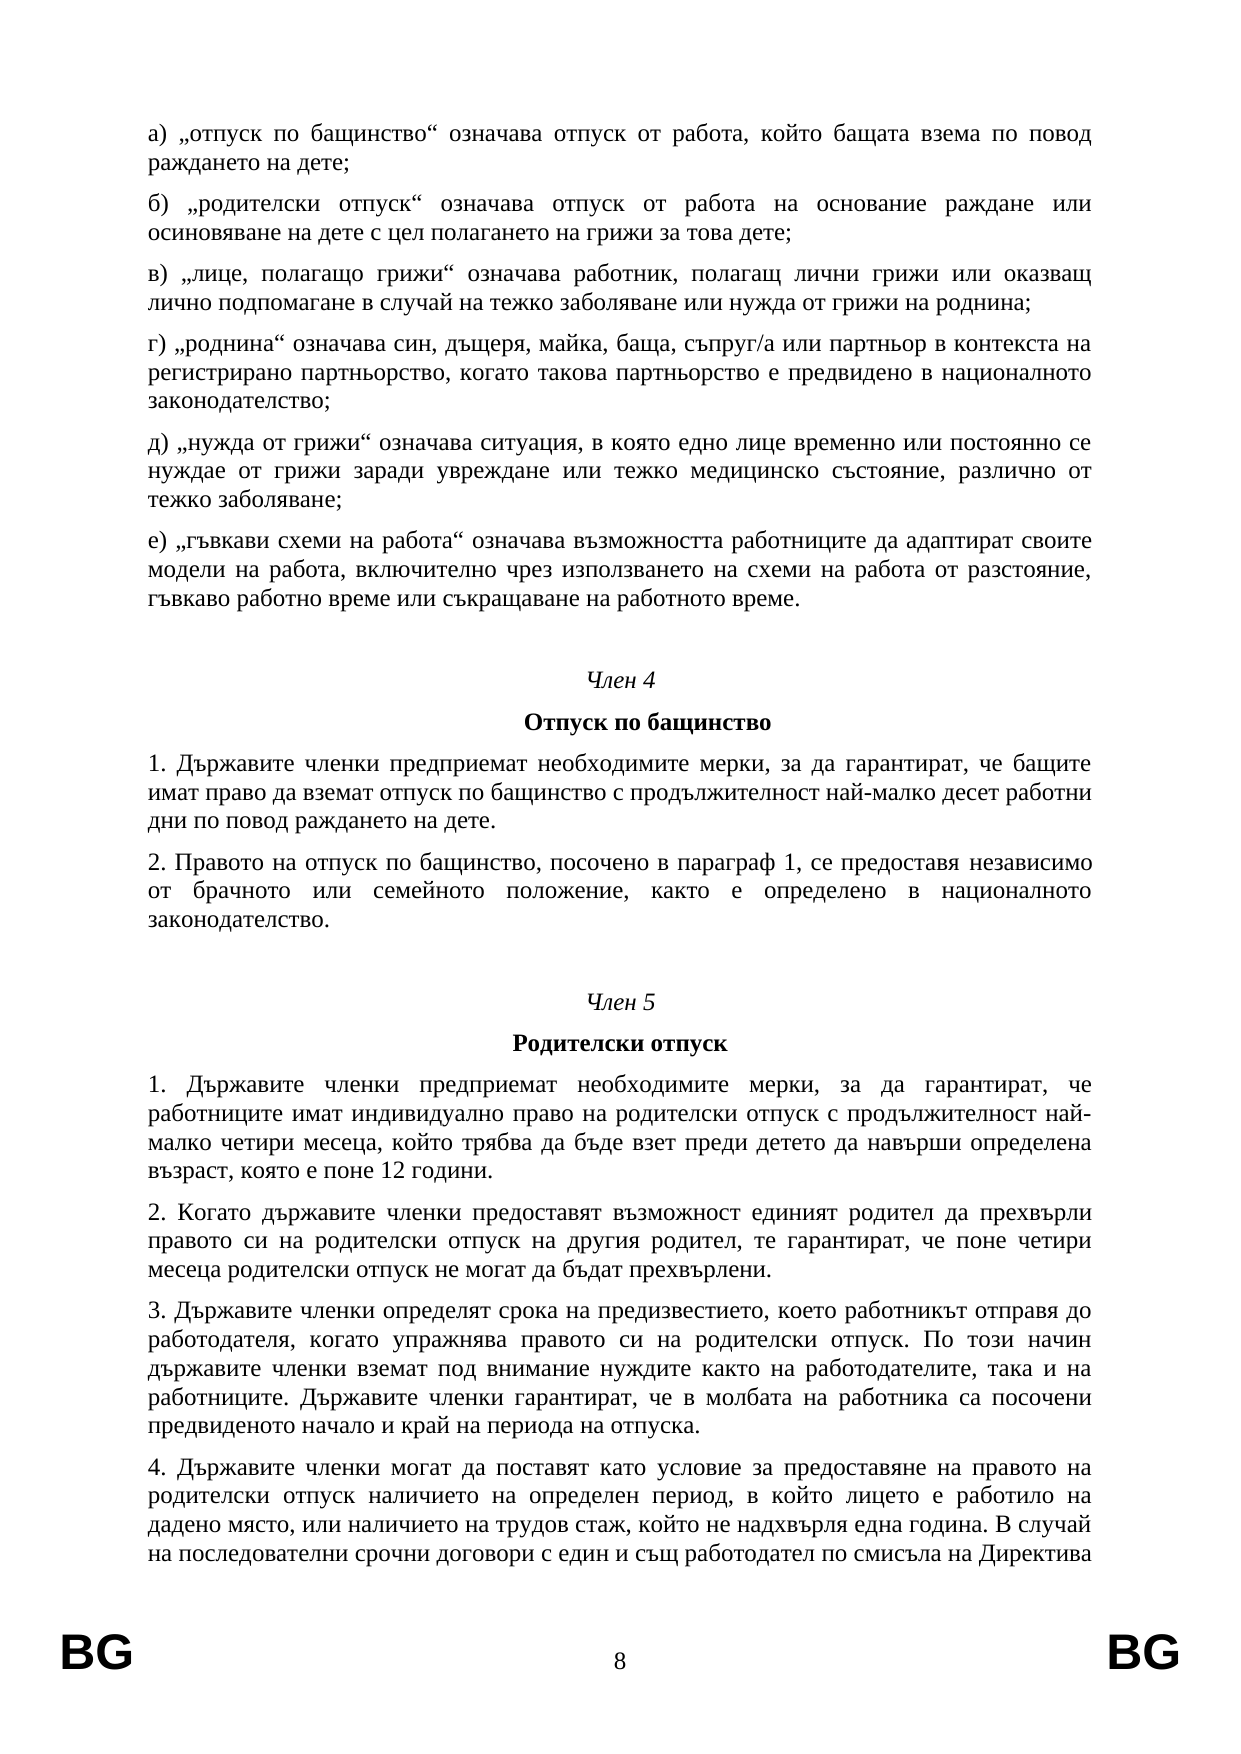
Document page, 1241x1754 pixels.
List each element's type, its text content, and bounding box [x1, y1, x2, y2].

text 1. Държавите членки предприемат необходимите мерки, за да гарантират, че бащите имат право да вземат отпуск по бащинство с продължителност най-малко десет работни дни по повод раждането на дете. [148, 748, 1093, 834]
text 3. Държавите членки определят срока на предизвестието, което работникът отправя до работодателя, когато упражнява правото си на родителски отпуск. По този начин държавите членки вземат под внимание нуждите както на работодателите, така и на работниците. Държавите членки гарантират, че в молбата на работника са посочени предвиденото начало и край на периода на отпуска. [148, 1296, 1093, 1439]
text 1. Държавите членки предприемат необходимите мерки, за да гарантират, че работниците имат индивидуално право на родителски отпуск с продължителност най-малко четири месеца, който трябва да бъде взет преди детето да навърши определена възраст, която е поне 12 години. [148, 1069, 1093, 1184]
text 2. Правото на отпуск по бащинство, посочено в параграф 1, се предоставя независимо от брачното или семейното положение, както е определено в националното законодателство. [148, 847, 1093, 933]
text е) „гъвкави схеми на работа“ означава възможността работниците да адаптират своите модели на работа, включително чрез използването на схеми на работа от разстояние, гъвкаво работно време или съкращаване на работното време. [148, 526, 1093, 612]
text Родителски отпуск [148, 1028, 1093, 1057]
text Член 5 [148, 987, 1093, 1016]
text г) „роднина“ означава син, дъщеря, майка, баща, съпруг/а или партньор в контекста на регистрирано партньорство, когато такова партньорство е предвидено в националното законодателство; [148, 328, 1093, 414]
text б) „родителски отпуск“ означава отпуск от работа на основание раждане или осиновяване на дете с цел полагането на грижи за това дете; [148, 188, 1093, 246]
text а) „отпуск по бащинство“ означава отпуск от работа, който бащата взема по повод раждането на дете; [148, 118, 1093, 176]
text Член 4 [148, 666, 1093, 694]
text д) „нужда от грижи“ означава ситуация, в която едно лице временно или постоянно се нуждае от грижи заради увреждане или тежко медицинско състояние, различно от тежко заболяване; [148, 427, 1093, 513]
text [148, 1452, 1093, 1567]
text 2. Когато държавите членки предоставят възможност единият родител да прехвърли правото си на родителски отпуск на другия родител, те гарантират, че поне четири месеца родителски отпуск не могат да бъдат прехвърлени. [148, 1197, 1093, 1283]
text в) „лице, полагащо грижи“ означава работник, полагащ лични грижи или оказващ лично подпомагане в случай на тежко заболяване или нужда от грижи на роднина; [148, 258, 1093, 316]
text Отпуск по бащинство [236, 707, 1093, 736]
